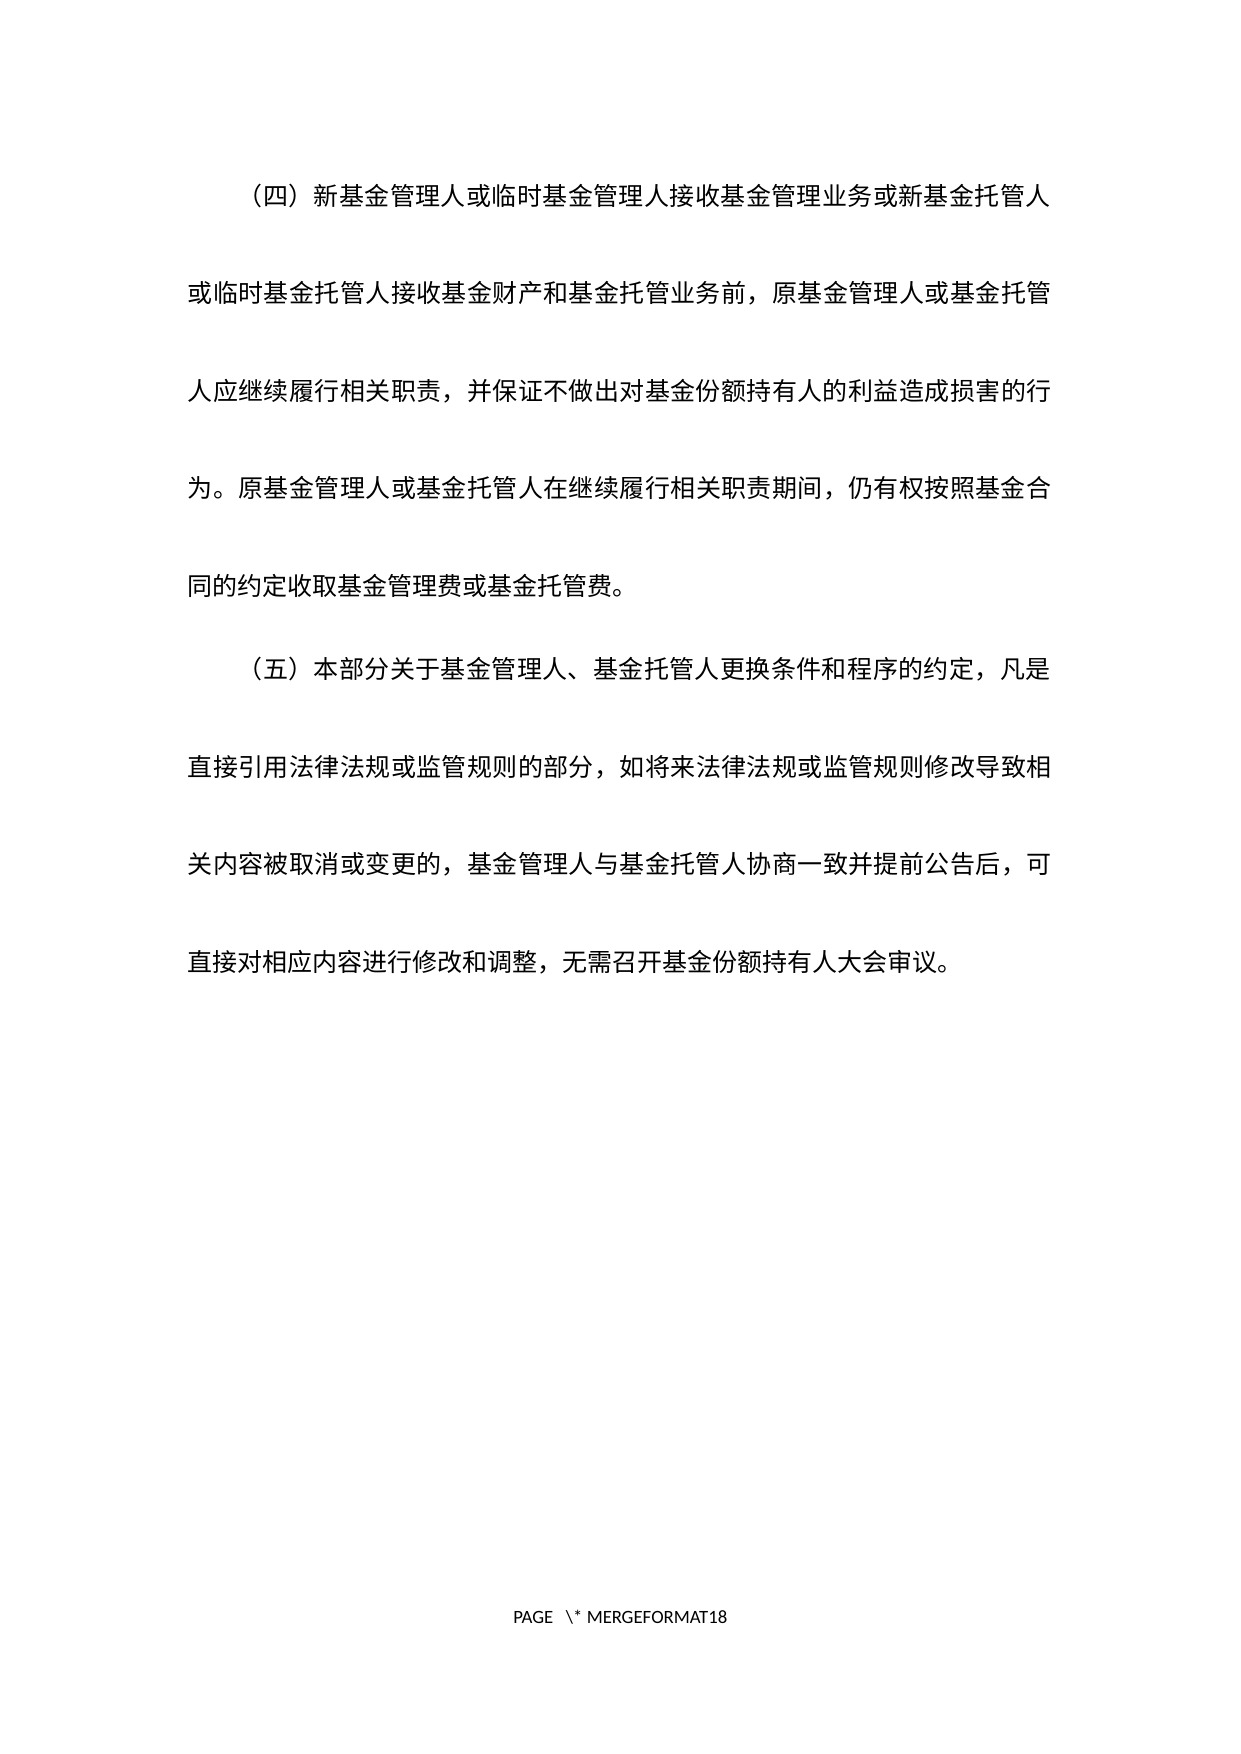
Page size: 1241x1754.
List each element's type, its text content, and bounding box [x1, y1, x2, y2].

text （四）新基金管理人或临时基金管理人接收基金管理业务或新基金托管人或临时基金托管人接收基金财产和基金托管业务前，原基金管理人或基金托管人应继续履行相关职责，并保证不做出对基金份额持有人的利益造成损害的行为。原基金管理人或基金托管人在继续履行相关职责期间，仍有权按照基金合同的约定收取基金管理费或基金托管费。 [187, 162, 1053, 617]
text （五）本部分关于基金管理人、基金托管人更换条件和程序的约定，凡是直接引用法律法规或监管规则的部分，如将来法律法规或监管规则修改导致相关内容被取消或变更的，基金管理人与基金托管人协商一致并提前公告后，可直接对相应内容进行修改和调整，无需召开基金份额持有人大会审议。 [187, 635, 1053, 993]
